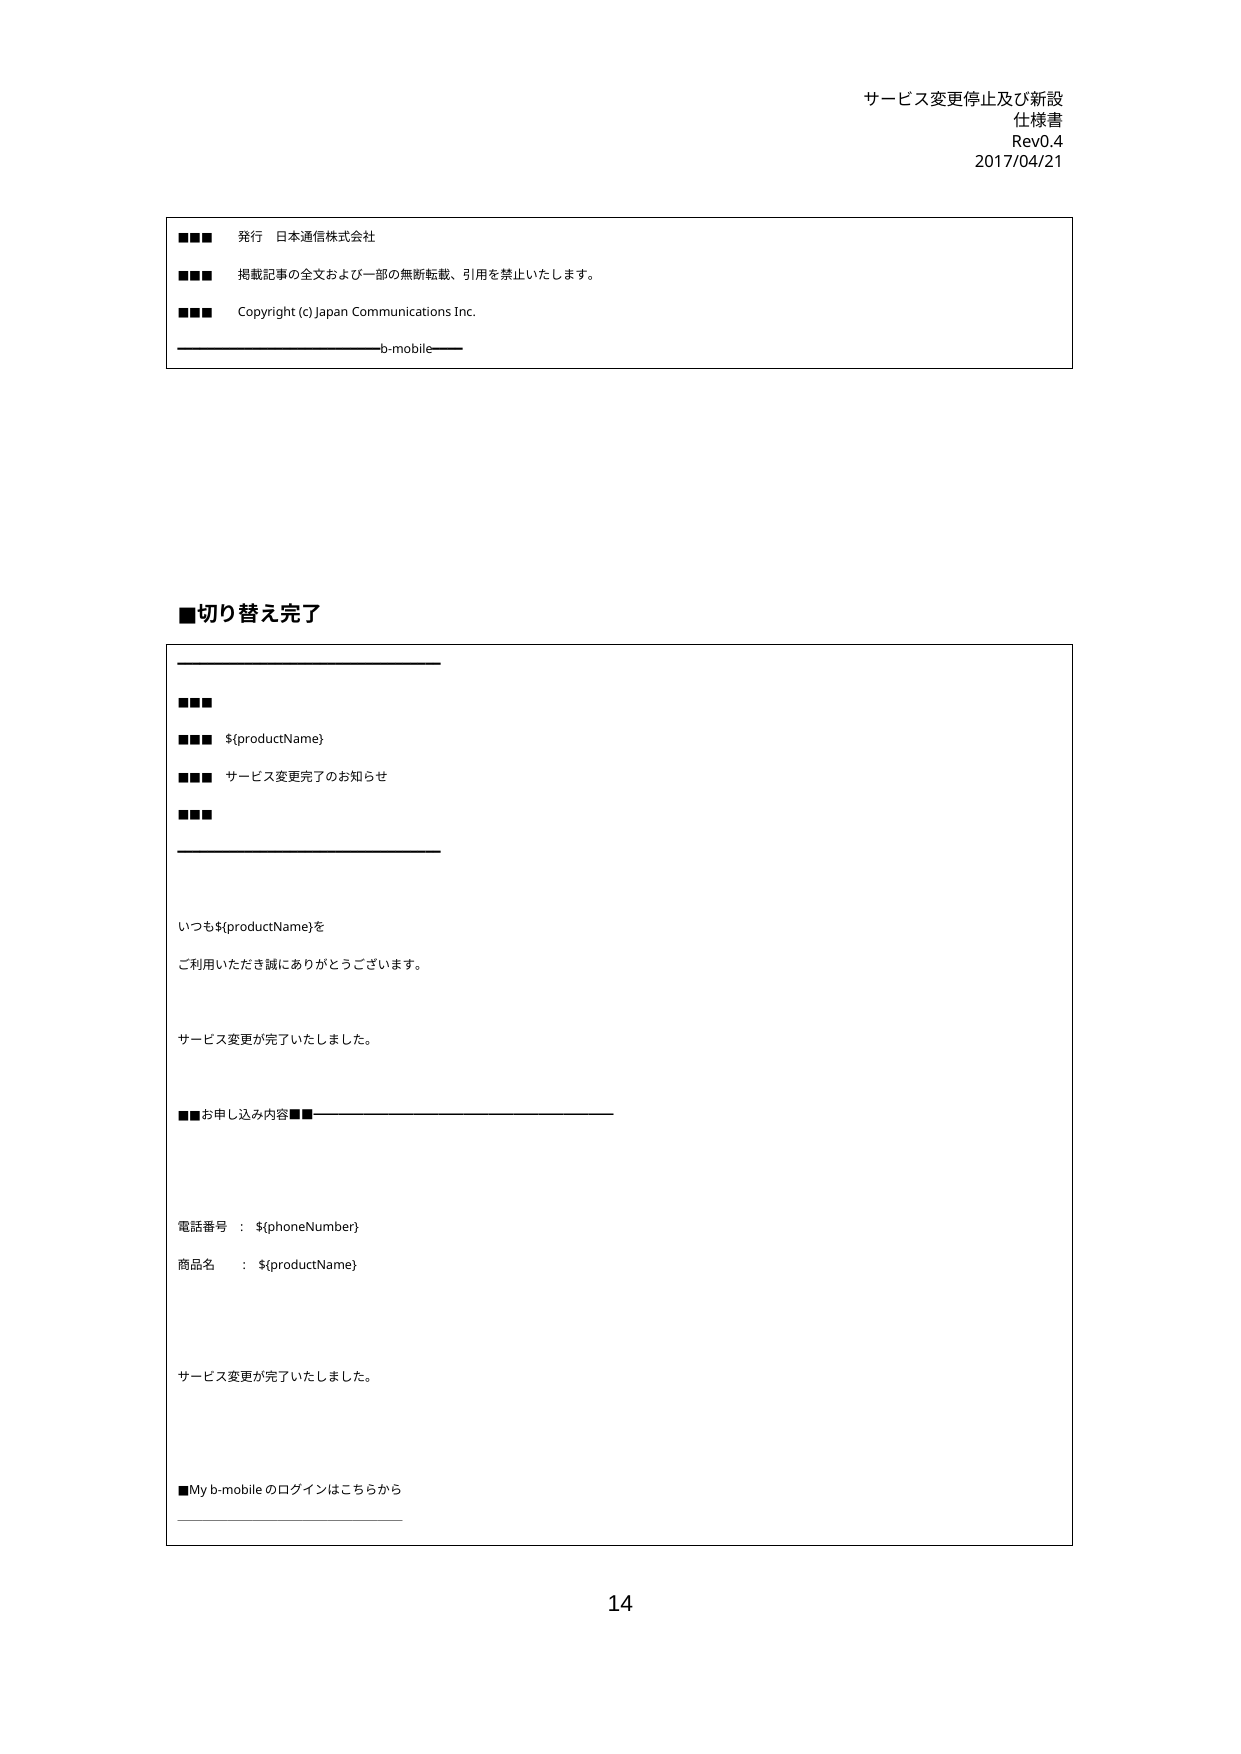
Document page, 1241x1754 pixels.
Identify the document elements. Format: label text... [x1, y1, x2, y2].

subtitle ■切り替え完了 [177, 594, 1063, 631]
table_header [167, 645, 1072, 1545]
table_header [167, 218, 1072, 368]
